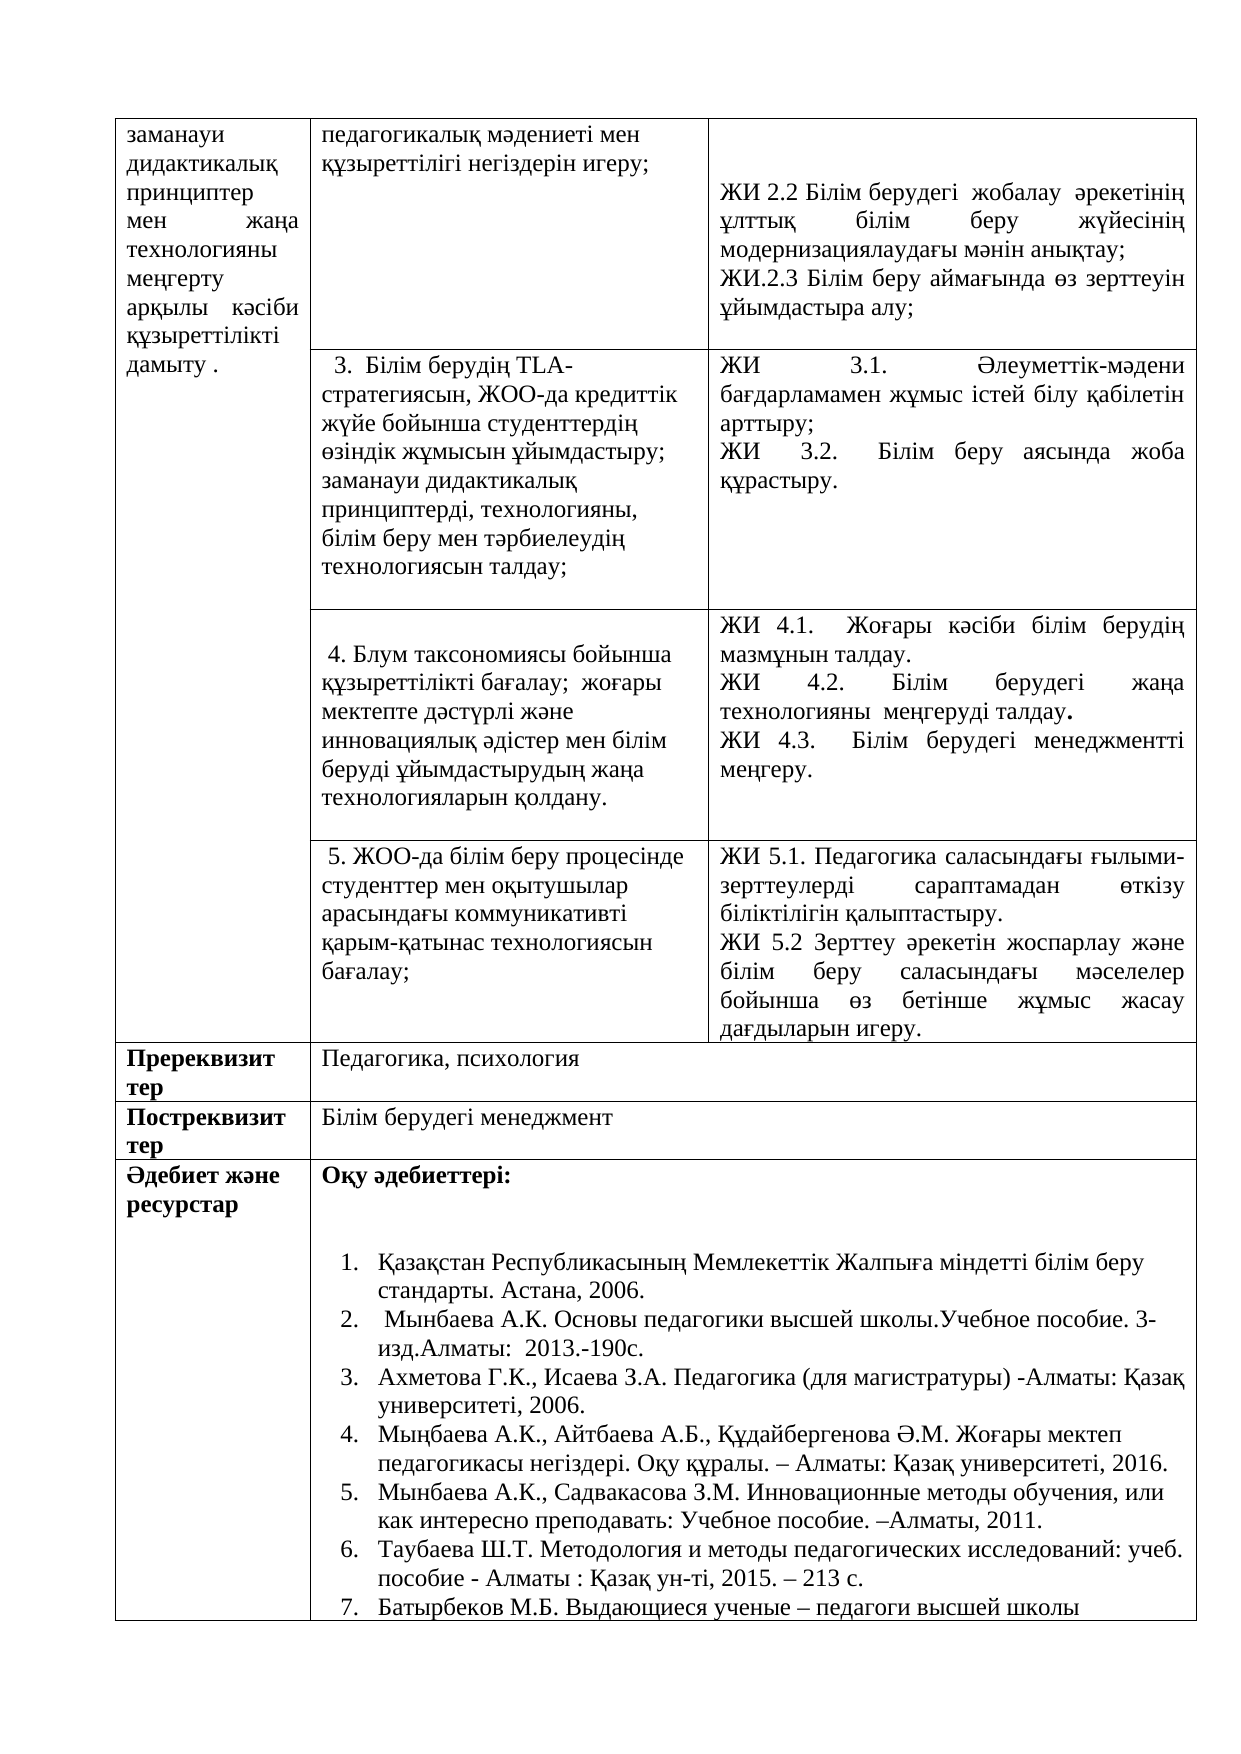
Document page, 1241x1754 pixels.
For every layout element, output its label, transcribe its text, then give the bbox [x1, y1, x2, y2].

table_cell ЖИ 3.1. Әлеуметтік-мәдени бағдарламамен жұмыс істей білу қабілетін арттыру; ЖИ 3.2. Білім беру аясында жоба құрастыру. [709, 350, 1196, 609]
table_cell 3. Білім берудің TLA-стратегиясын, ЖОО-да кредиттік жүйе бойынша студенттердің өзіндік жұмысын ұйымдастыру; заманауи дидактикалық принциптерді, технологияны, білім беру мен тәрбиелеудің технологиясын талдау; [311, 350, 708, 609]
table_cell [709, 119, 1196, 349]
table_cell Білім берудегі менеджмент [311, 1102, 1196, 1159]
table_cell 5. ЖОО-да білім беру процесінде студенттер мен оқытушылар арасындағы коммуникативті қарым-қатынас технологиясын бағалау; [311, 841, 708, 1042]
table_cell Педагогика, психология [311, 1043, 1196, 1101]
table_cell Постреквизит тер [116, 1102, 310, 1159]
table_cell ЖИ 4.1. Жоғары кәсіби білім берудің мазмұнын талдау. ЖИ 4.2. Білім берудегі жаңа технологияны меңгеруді талдау. ЖИ 4.3. Білім берудегі менеджментті меңгеру. [709, 610, 1196, 840]
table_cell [311, 119, 708, 349]
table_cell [311, 1160, 1196, 1620]
table_cell ЖИ 5.1. Педагогика саласындағы ғылыми-зерттеулерді сараптамадан өткізу біліктілігін қалыптастыру. ЖИ 5.2 Зерттеу әрекетін жоспарлау және білім беру саласындағы мәселелер бойынша өз бетінше жұмыс жасау дағдыларын игеру. [709, 841, 1196, 1042]
table_cell 4. Блум таксономиясы бойынша құзыреттілікті бағалау; жоғары мектепте дәстүрлі және инновациялық әдістер мен білім беруді ұйымдастырудың жаңа технологияларын қолдану. [311, 610, 708, 840]
table_cell Пререквизит тер [116, 1043, 310, 1101]
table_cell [116, 1160, 310, 1620]
